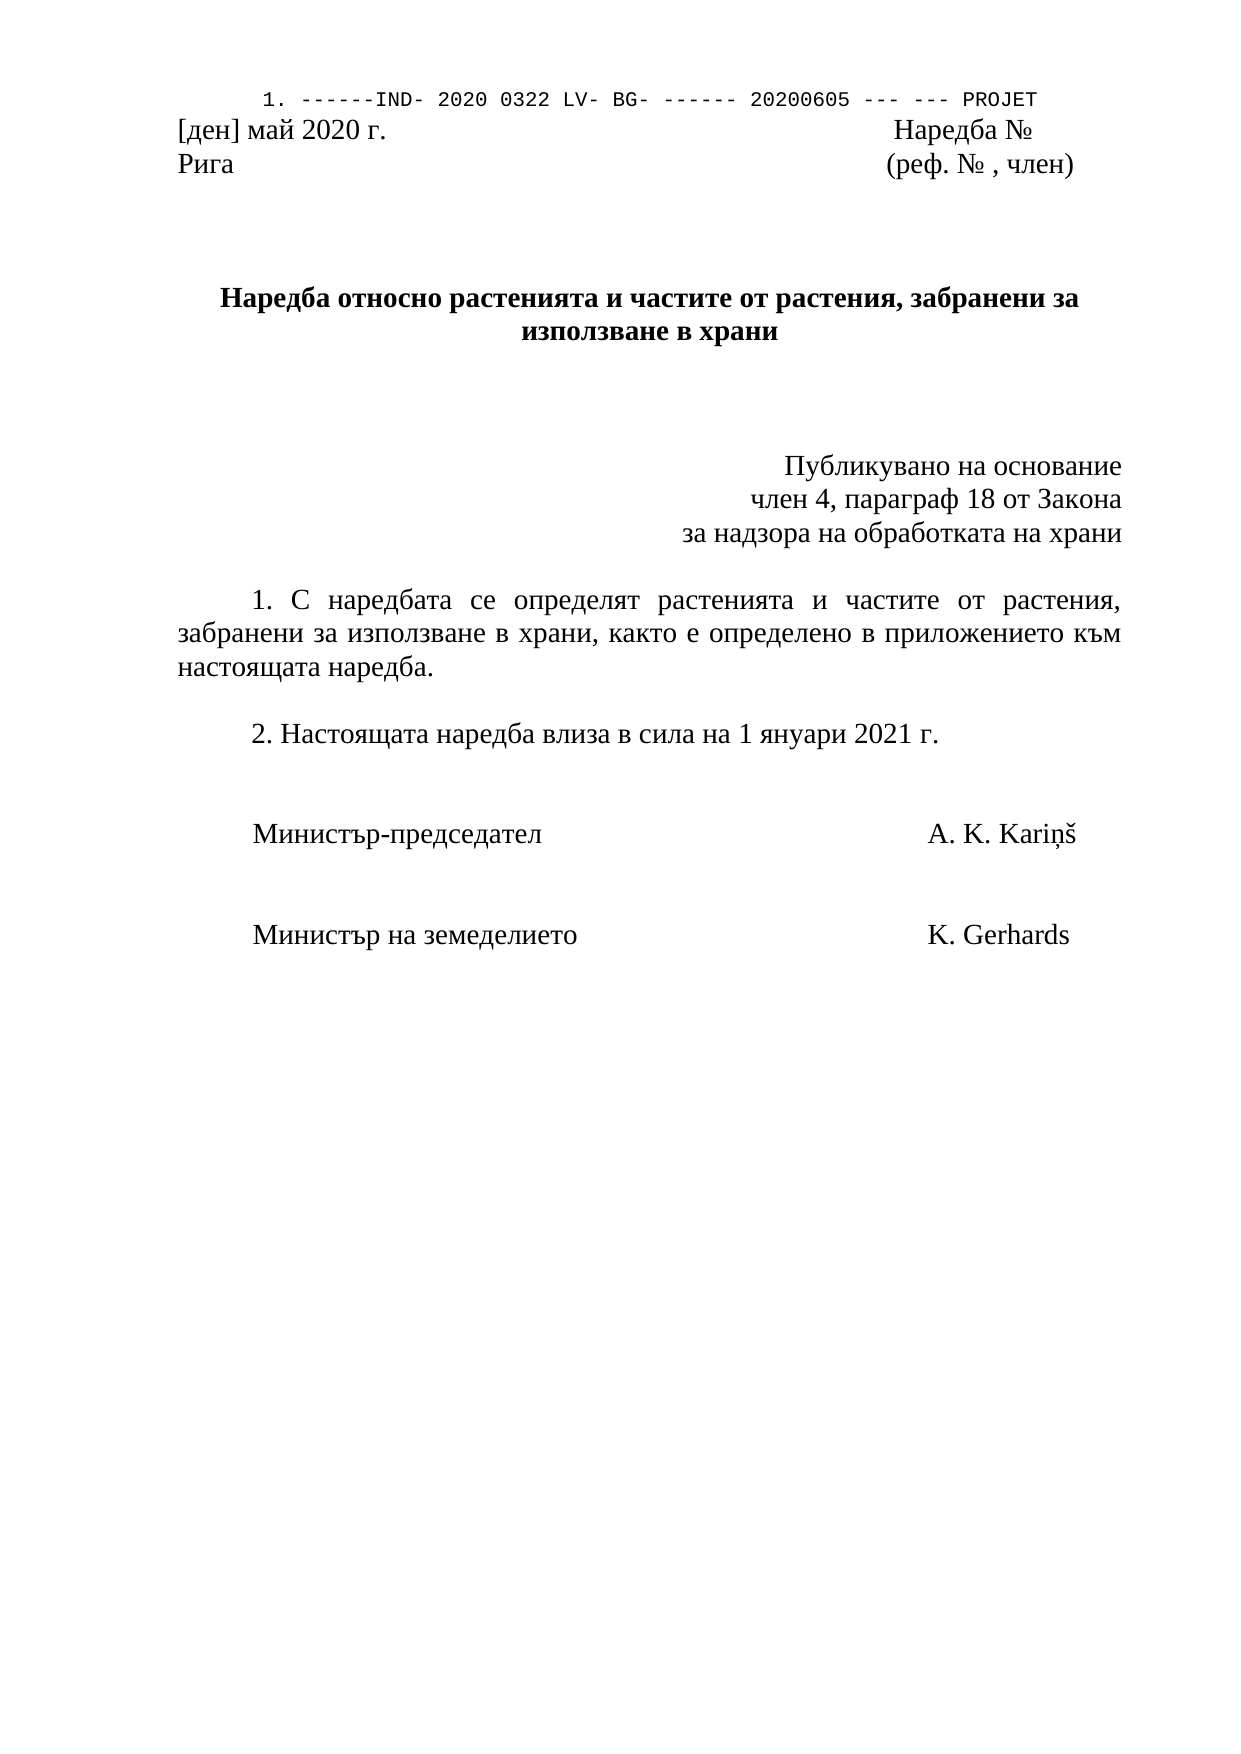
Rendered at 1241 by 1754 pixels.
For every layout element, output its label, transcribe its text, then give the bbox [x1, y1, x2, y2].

text Публикувано на основание член 4, параграф 18 от Закона за надзора на обработката на храни [177, 448, 1122, 548]
text 1. С наредбата се определят растенията и частите от растения, забранени за използване в храни, както е определено в приложението към настоящата наредба. [177, 582, 1122, 682]
title Министър на земеделието K. Gerhards [252, 917, 1122, 951]
text 2. Настоящата наредба влиза в сила на 1 януари 2021 г. [177, 716, 1122, 749]
text Наредба относно растенията и частите от растения, забранени за използване в храни [177, 280, 1122, 347]
text [ден] май 2020 г. Наредба № [177, 112, 1122, 146]
text Рига (реф. № , член) [177, 146, 1122, 179]
title Министър-председател A. K. Kariņš [252, 817, 1122, 850]
text 1. ------IND- 2020 0322 LV- BG- ------ 20200605 --- --- PROJET [177, 89, 1122, 112]
